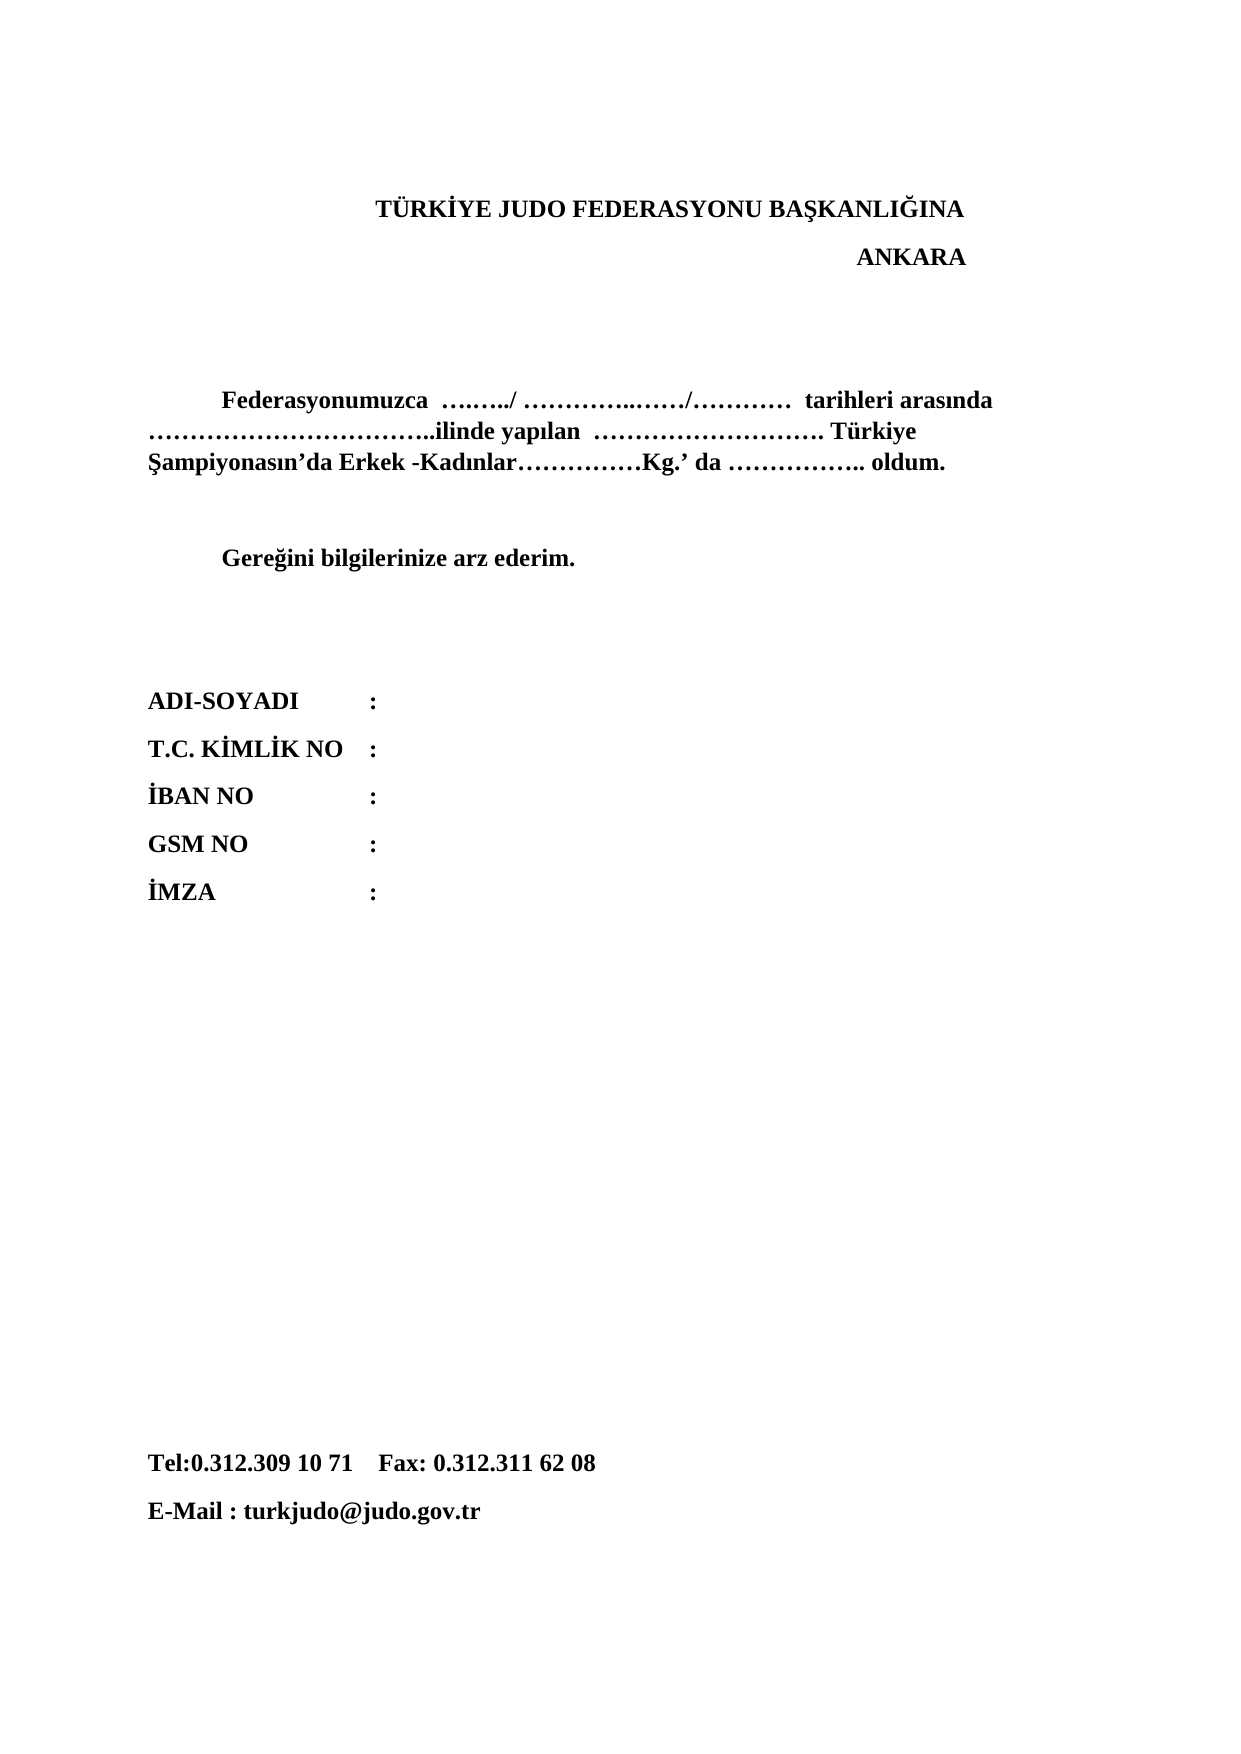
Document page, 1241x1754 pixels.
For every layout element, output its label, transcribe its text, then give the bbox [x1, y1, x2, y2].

text Federasyonumuzca ….…../ …………..……/………… tarihleri arasında ……………………………..ilinde yapılan ………………………. Türkiye Şampiyonasın’da Erkek -Kadınlar……………Kg.’ da …………….. oldum. [148, 385, 1093, 476]
text T.C. KİMLİK NO : [148, 734, 1093, 762]
text Gereğini bilgilerinize arz ederim. [148, 543, 1093, 572]
text GSM NO : [148, 829, 1093, 858]
text TÜRKİYE JUDO FEDERASYONU BAŞKANLIĞINA [369, 194, 1093, 223]
text İBAN NO : [148, 781, 1093, 810]
text İMZA : [148, 877, 1093, 906]
text Tel:0.312.309 10 71 Fax: 0.312.311 62 08 [148, 1448, 1093, 1477]
text E-Mail : turkjudo@judo.gov.tr [148, 1496, 1093, 1525]
text ADI-SOYADI : [148, 686, 1093, 715]
text ANKARA [148, 242, 1093, 271]
